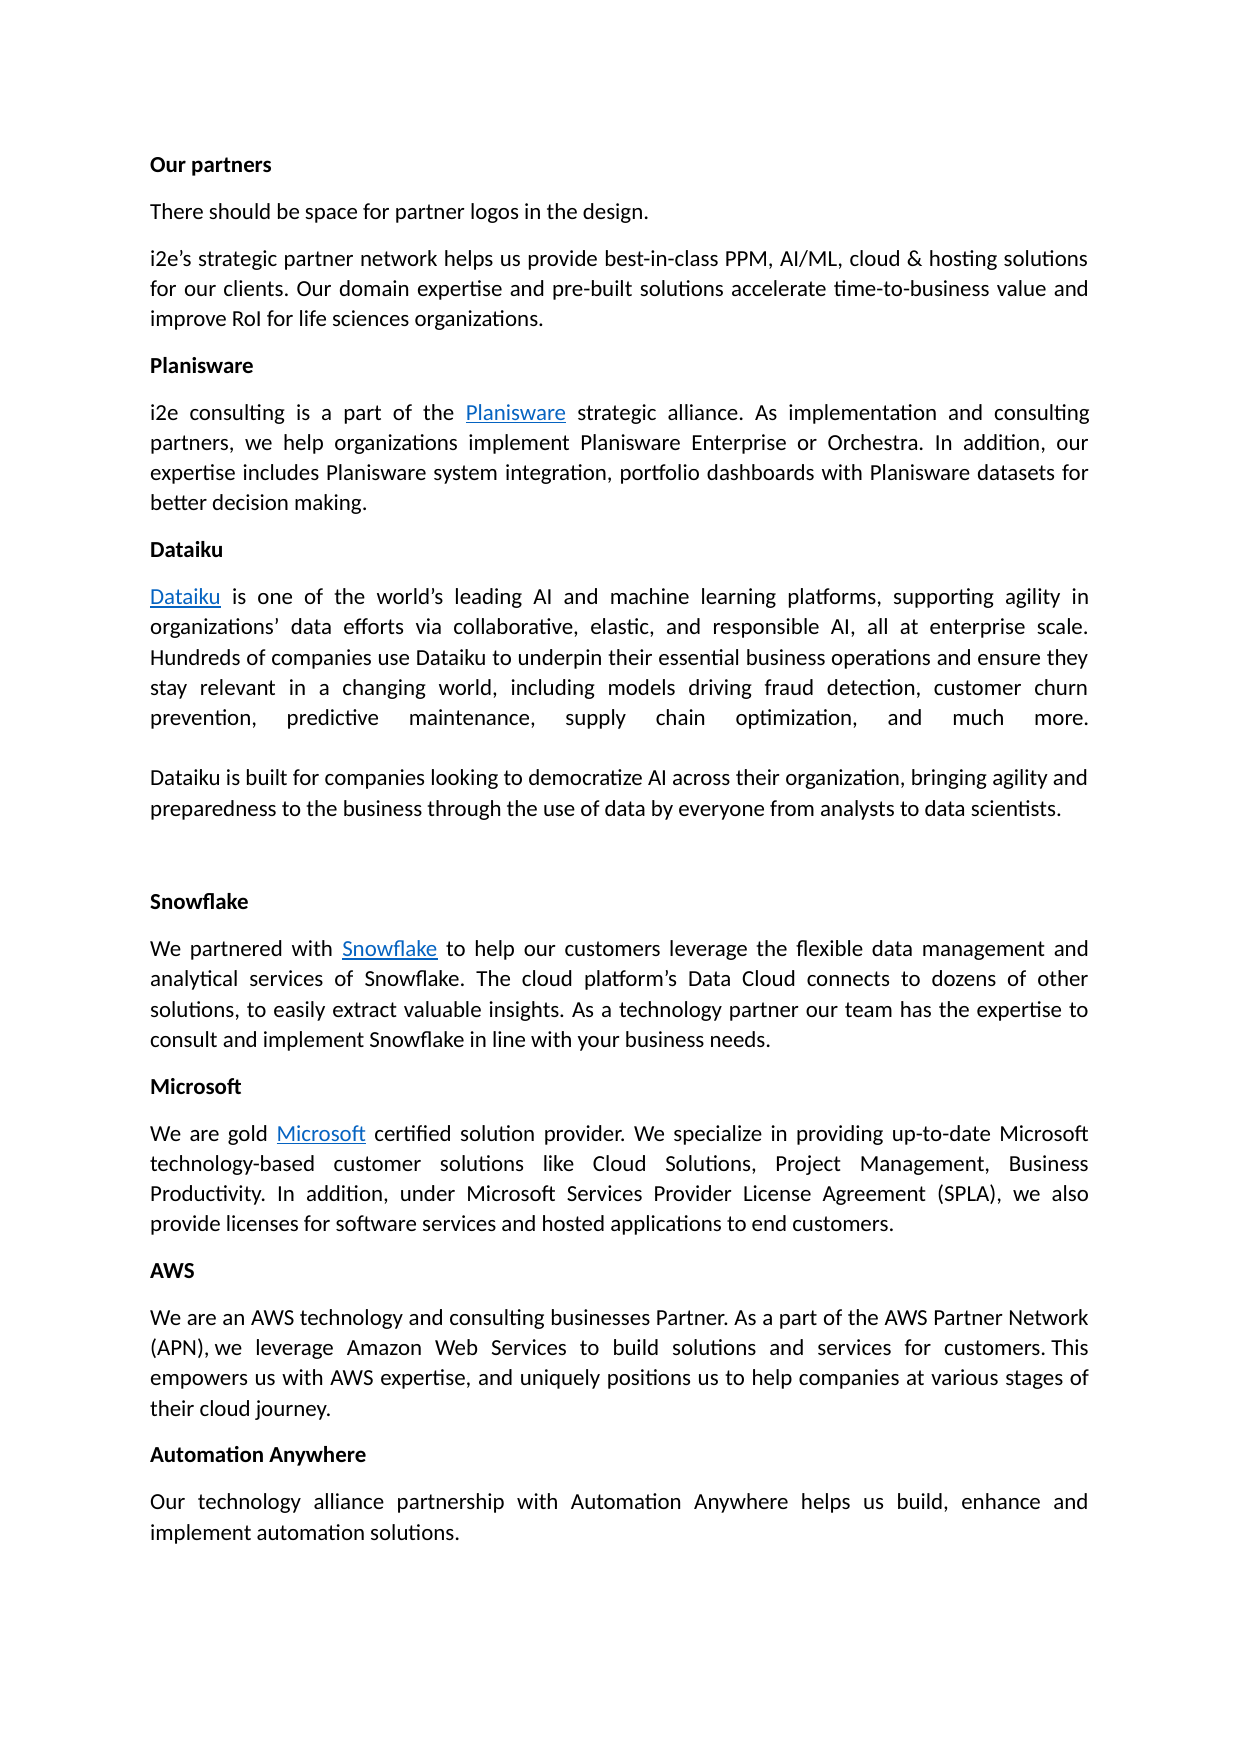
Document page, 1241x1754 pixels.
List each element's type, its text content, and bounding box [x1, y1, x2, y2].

text We are gold Microsoft certified solution provider. We specialize in providing up-to-date Microsoft technology-based customer solutions like Cloud Solutions, Project Management, Business Productivity. In addition, under Microsoft Services Provider License Agreement (SPLA), we also provide licenses for software services and hosted applications to end customers. [150, 1119, 1090, 1237]
text There should be space for partner logos in the design. [150, 197, 1090, 225]
text i2e consulting is a part of the Planisware strategic alliance. As implementation and consulting partners, we help organizations implement Planisware Enterprise or Orchestra. In addition, our expertise includes Planisware system integration, portfolio dashboards with Planisware datasets for better decision making. [150, 398, 1090, 517]
text Our technology alliance partnership with Automation Anywhere helps us build, enhance and implement automation solutions. [150, 1487, 1090, 1546]
text Snowflake [150, 887, 1090, 916]
text i2e’s strategic partner network helps us provide best-in-class PPM, AI/ML, cloud & hosting solutions for our clients. Our domain expertise and pre-built solutions accelerate time-to-business value and improve RoI for life sciences organizations. [150, 244, 1090, 332]
text We are an AWS technology and consulting businesses Partner. As a part of the AWS Partner Network (APN), we leverage Amazon Web Services to build solutions and services for customers. This empowers us with AWS expertise, and uniquely positions us to help companies at various stages of their cloud journey. [150, 1303, 1090, 1422]
text Our partners [150, 150, 1090, 178]
text Microsoft [150, 1072, 1090, 1100]
text Dataiku [150, 535, 1090, 563]
text Dataiku is one of the world’s leading AI and machine learning platforms, supporting agility in organizations’ data efforts via collaborative, elastic, and responsible AI, all at enterprise scale. Hundreds of companies use Dataiku to underpin their essential business operations and ensure they stay relevant in a changing world, including models driving fraud detection, customer churn prevention, predictive maintenance, supply chain optimization, and much more. Dataiku is built for companies looking to democratize AI across their organization, bringing agility and preparedness to the business through the use of data by everyone from analysts to data scientists. [150, 582, 1090, 822]
text We partnered with Snowflake to help our customers leverage the flexible data management and analytical services of Snowflake. The cloud platform’s Data Cloud connects to dozens of other solutions, to easily extract valuable insights. As a technology partner our team has the expertise to consult and implement Snowflake in line with your business needs. [150, 934, 1090, 1053]
text Planisware [150, 351, 1090, 379]
text AWS [150, 1256, 1090, 1284]
text Automation Anywhere [150, 1441, 1090, 1469]
